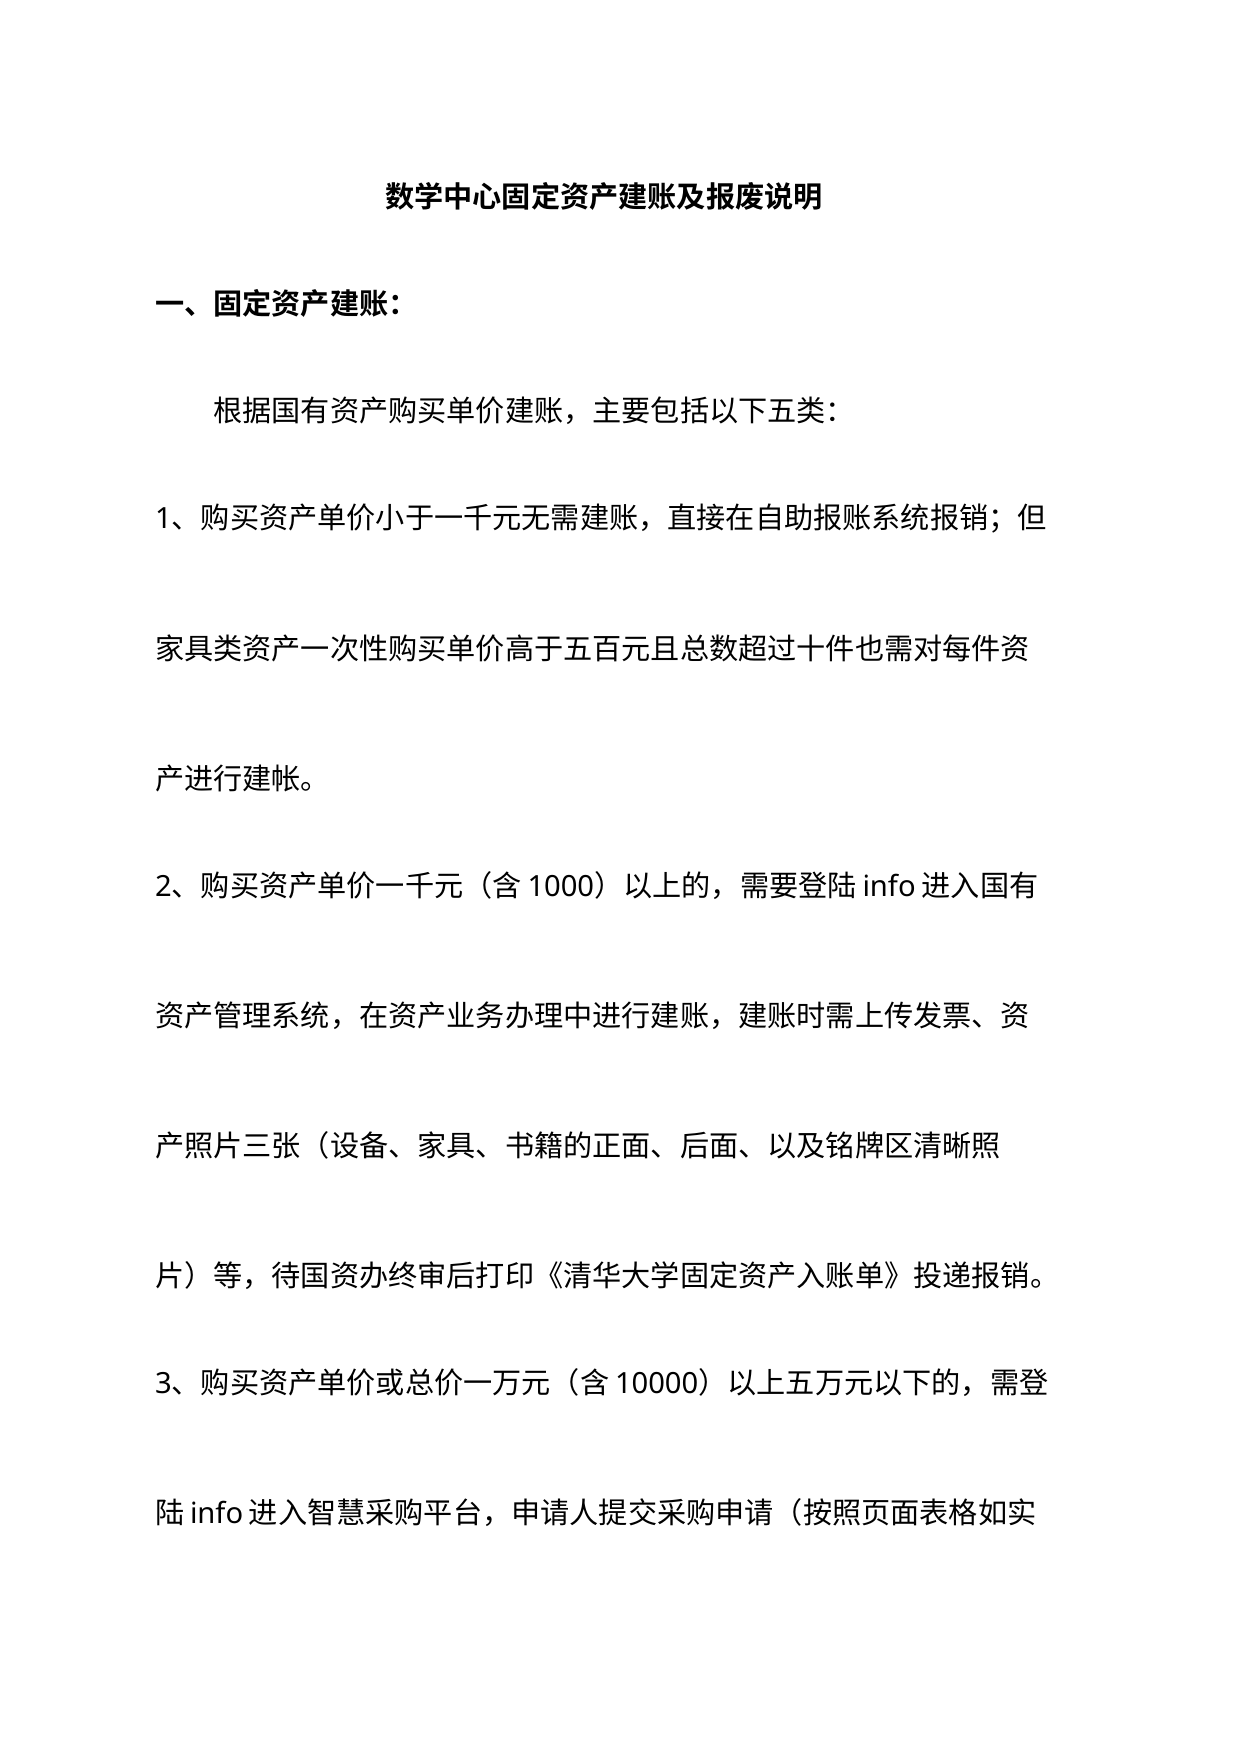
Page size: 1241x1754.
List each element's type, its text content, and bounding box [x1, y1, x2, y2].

text 2、购买资产单价一千元（含1000）以上的，需要登陆info进入国有资产管理系统，在资产业务办理中进行建账，建账时需上传发票、资产照片三张（设备、家具、书籍的正面、后面、以及铭牌区清晰照片）等，待国资办终审后打印《清华大学固定资产入账单》投递报销。 [155, 851, 1053, 1306]
text 一、固定资产建账： [155, 269, 1053, 334]
text 1、购买资产单价小于一千元无需建账，直接在自助报账系统报销；但家具类资产一次性购买单价高于五百元且总数超过十件也需对每件资产进行建帐。 [155, 484, 1053, 809]
text 根据国有资产购买单价建账，主要包括以下五类： [155, 377, 1053, 442]
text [155, 1348, 1053, 1543]
text 数学中心固定资产建账及报废说明 [155, 162, 1053, 227]
